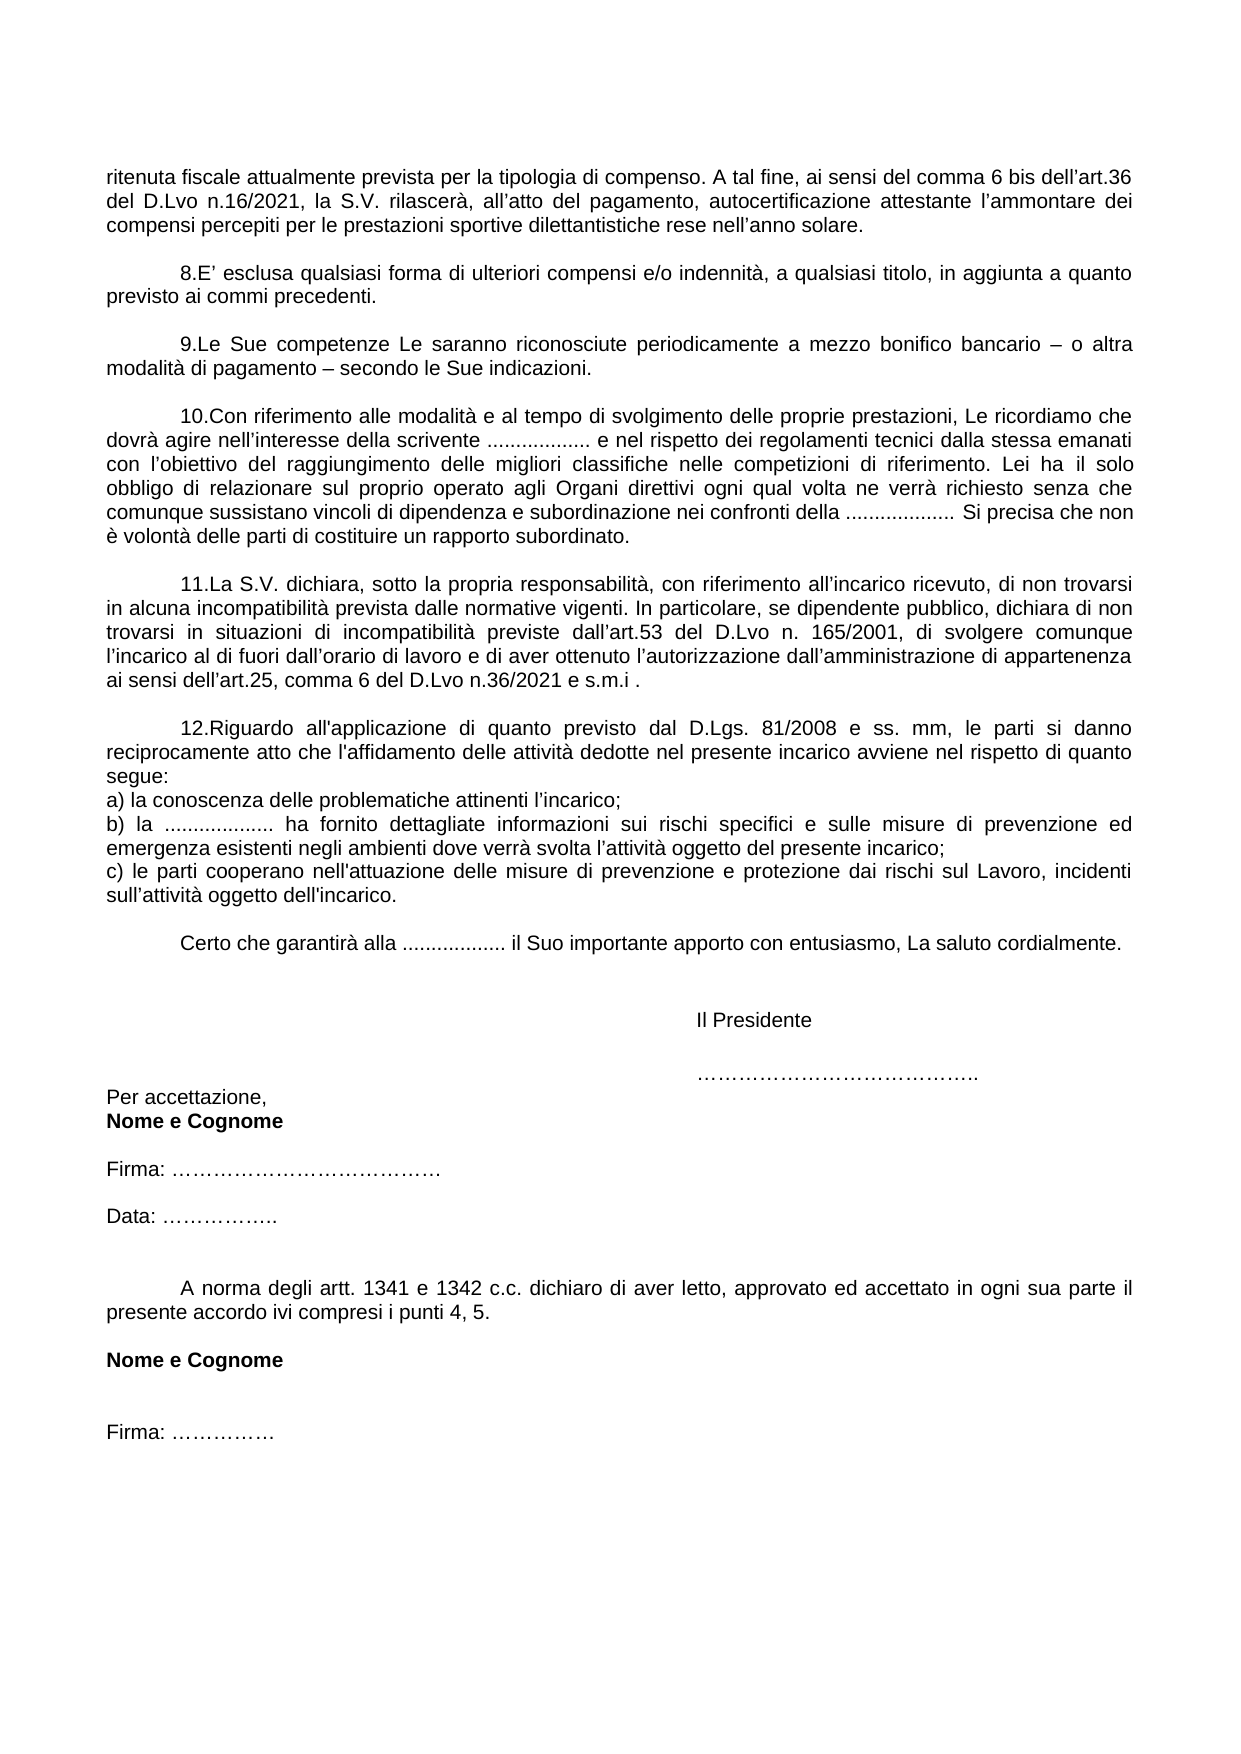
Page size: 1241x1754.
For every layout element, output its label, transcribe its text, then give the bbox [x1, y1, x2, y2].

text Data: …………….. [106, 1204, 1134, 1228]
text c) le parti cooperano nell'attuazione delle misure di prevenzione e protezione dai rischi sul Lavoro, incidenti sull’attività oggetto dell'incarico. [106, 859, 1134, 907]
text 9.Le Sue competenze Le saranno riconosciute periodicamente a mezzo bonifico bancario – o altra modalità di pagamento – secondo le Sue indicazioni. [106, 332, 1134, 380]
text Il Presidente [106, 1008, 1134, 1032]
text 12.Riguardo all'applicazione di quanto previsto dal D.Lgs. 81/2008 e ss. mm, le parti si danno reciprocamente atto che l'affidamento delle attività dedotte nel presente incarico avviene nel rispetto di quanto segue: [106, 716, 1134, 787]
text A norma degli artt. 1341 e 1342 c.c. dichiaro di aver letto, approvato ed accettato in ogni sua parte il presente accordo ivi compresi i punti 4, 5. [106, 1276, 1134, 1324]
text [106, 164, 1134, 236]
text 8.E’ esclusa qualsiasi forma di ulteriori compensi e/o indennità, a qualsiasi titolo, in aggiunta a quanto previsto ai commi precedenti. [106, 260, 1134, 308]
text Certo che garantirà alla .................. il Suo importante apporto con entusiasmo, La saluto cordialmente. [106, 931, 1134, 955]
text b) la ................... ha fornito dettagliate informazioni sui rischi specifici e sulle misure di prevenzione ed emergenza esistenti negli ambienti dove verrà svolta l’attività oggetto del presente incarico; [106, 811, 1134, 859]
text Nome e Cognome [106, 1348, 1134, 1372]
text Firma: ………………………………… [106, 1156, 1134, 1180]
text Firma: …………… [106, 1420, 1134, 1444]
text Per accettazione, [106, 1084, 1134, 1108]
text 10.Con riferimento alle modalità e al tempo di svolgimento delle proprie prestazioni, Le ricordiamo che dovrà agire nell’interesse della scrivente .................. e nel rispetto dei regolamenti tecnici dalla stessa emanati con l’obiettivo del raggiungimento delle migliori classifiche nelle competizioni di riferimento. Lei ha il solo obbligo di relazionare sul proprio operato agli Organi direttivi ogni qual volta ne verrà richiesto senza che comunque sussistano vincoli di dipendenza e subordinazione nei confronti della ................... Si precisa che non è volontà delle parti di costituire un rapporto subordinato. [106, 404, 1134, 548]
text a) la conoscenza delle problematiche attinenti l’incarico; [106, 787, 1134, 811]
text ………………………………….. [106, 1061, 1134, 1084]
text Nome e Cognome [106, 1108, 1134, 1132]
text 11.La S.V. dichiara, sotto la propria responsabilità, con riferimento all’incarico ricevuto, di non trovarsi in alcuna incompatibilità prevista dalle normative vigenti. In particolare, se dipendente pubblico, dichiara di non trovarsi in situazioni di incompatibilità previste dall’art.53 del D.Lvo n. 165/2001, di svolgere comunque l’incarico al di fuori dall’orario di lavoro e di aver ottenuto l’autorizzazione dall’amministrazione di appartenenza ai sensi dell’art.25, comma 6 del D.Lvo n.36/2021 e s.m.i . [106, 572, 1134, 692]
